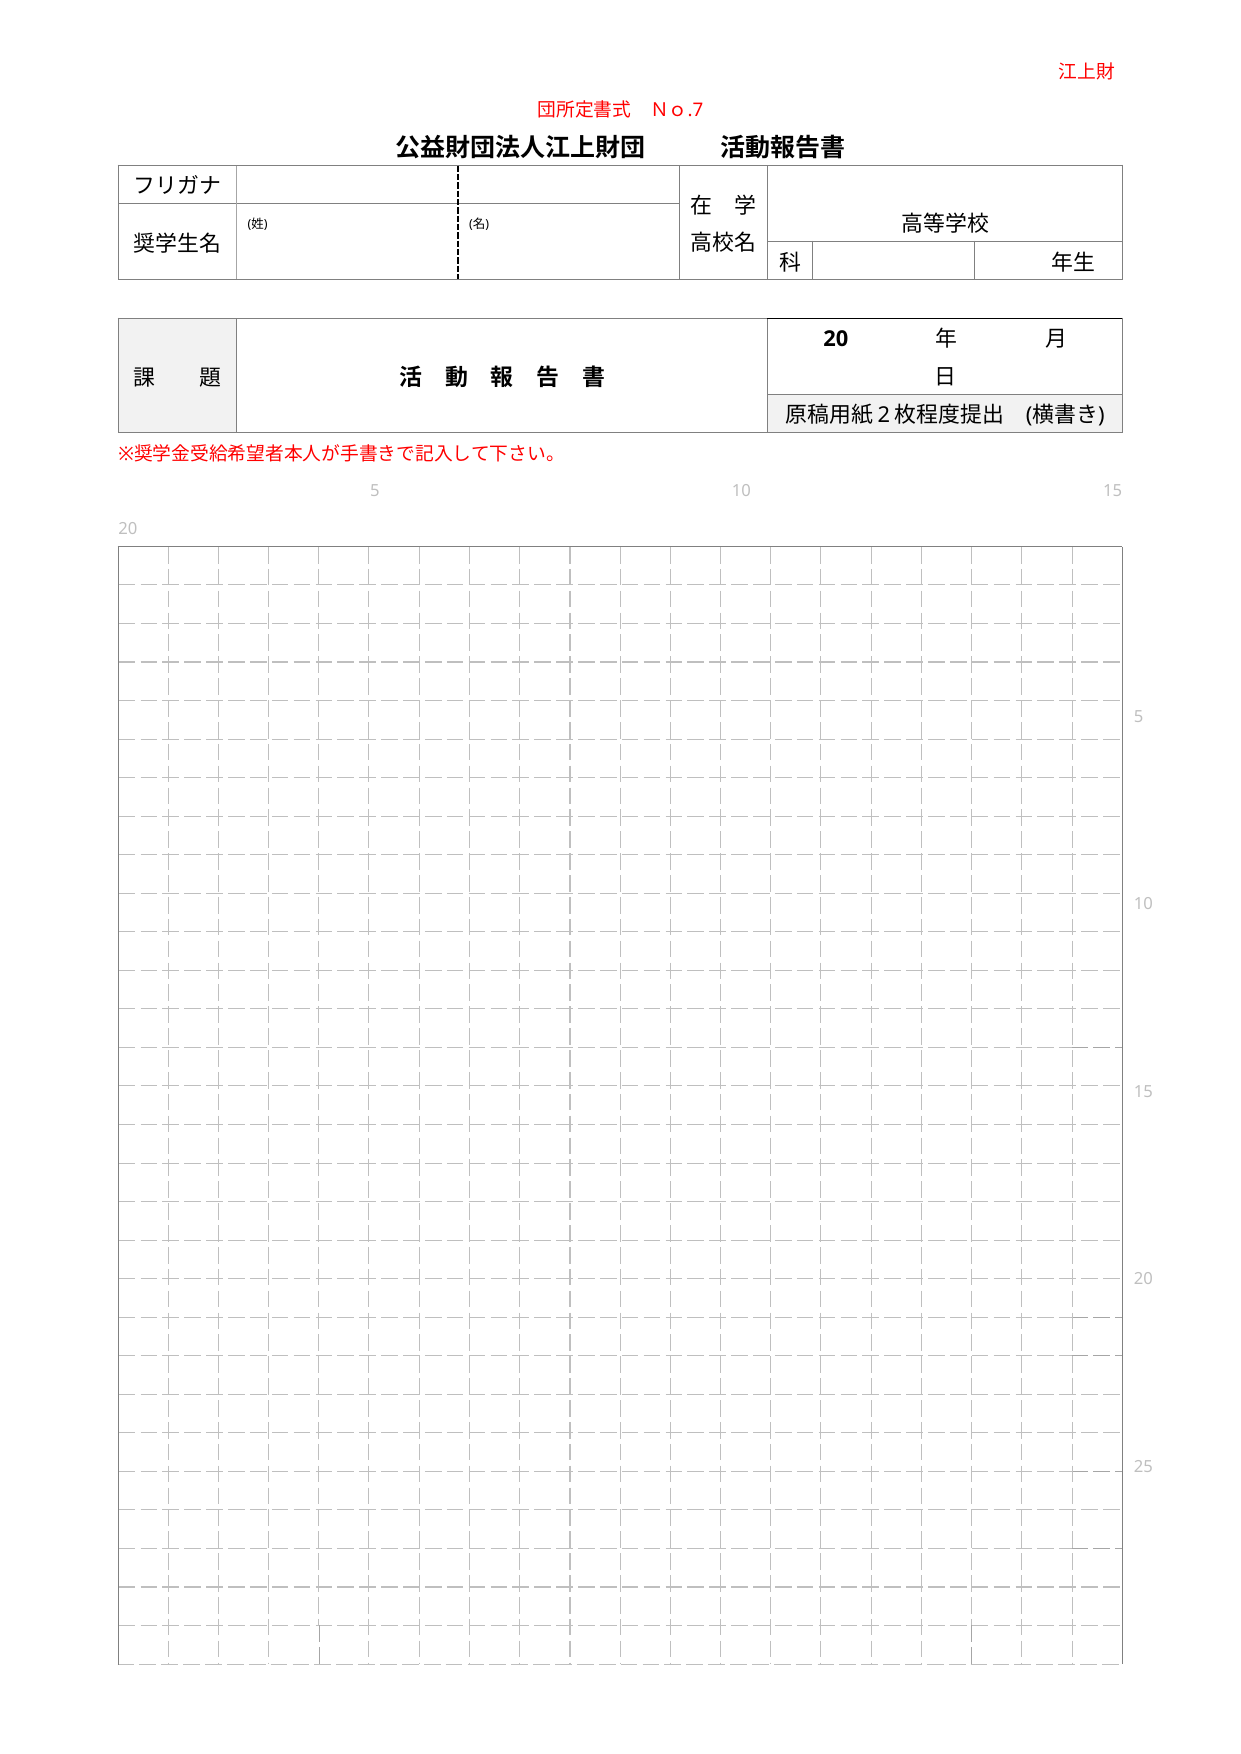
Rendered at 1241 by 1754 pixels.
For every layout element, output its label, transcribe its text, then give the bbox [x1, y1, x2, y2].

table_cell [971, 1625, 1022, 1663]
table_cell [1072, 1240, 1122, 1278]
table_cell [1022, 970, 1072, 1008]
table_cell [620, 1278, 670, 1317]
table_cell [419, 1394, 469, 1432]
table_cell [1072, 584, 1122, 623]
table_cell [469, 854, 519, 893]
table_cell [269, 1008, 319, 1047]
table_cell [821, 1085, 871, 1124]
table_cell [369, 1548, 419, 1586]
table_cell [971, 1163, 1022, 1201]
table_cell [921, 661, 971, 700]
table_cell [821, 777, 871, 816]
table_cell [469, 1047, 519, 1085]
table_cell [269, 1548, 319, 1586]
table_cell [319, 1278, 369, 1317]
table_cell [871, 700, 921, 738]
table_cell [219, 1548, 269, 1586]
table_cell [721, 1085, 771, 1124]
table_cell [269, 739, 319, 777]
table_cell [419, 1124, 469, 1162]
table_header [620, 547, 670, 584]
table_cell [520, 1240, 570, 1278]
table_cell [971, 931, 1022, 970]
table_cell [520, 700, 570, 738]
table_cell [219, 1355, 269, 1394]
table_cell [670, 1471, 721, 1509]
table_cell [119, 1008, 168, 1047]
table_cell [620, 1124, 670, 1162]
table_cell [921, 1008, 971, 1047]
table_cell [821, 1008, 871, 1047]
table_cell [921, 1085, 971, 1124]
table_cell [921, 1201, 971, 1239]
table_cell [921, 816, 971, 854]
table_cell [520, 1586, 570, 1625]
table_cell [168, 1394, 218, 1432]
table_cell [269, 1201, 319, 1239]
table_cell [670, 1085, 721, 1124]
table_cell [520, 1124, 570, 1162]
table_cell [119, 1278, 168, 1317]
table_cell [469, 700, 519, 738]
table_header [1072, 547, 1122, 584]
table_cell [219, 1163, 269, 1201]
table_cell [1022, 1008, 1072, 1047]
table_cell [369, 777, 419, 816]
table_cell [771, 777, 821, 816]
table_cell [219, 1201, 269, 1239]
table_cell [971, 816, 1022, 854]
table_cell [721, 623, 771, 661]
table_cell [520, 1625, 570, 1663]
table_cell [570, 584, 620, 623]
table_cell [971, 1317, 1022, 1355]
table_cell [168, 1586, 218, 1625]
table_cell [670, 1317, 721, 1355]
table_cell [168, 777, 218, 816]
table_cell [771, 700, 821, 738]
table_cell [570, 1085, 620, 1124]
table_cell [570, 1432, 620, 1471]
table_cell [570, 1509, 620, 1548]
table_cell [821, 1586, 871, 1625]
table_cell [369, 661, 419, 700]
table_cell [369, 1317, 419, 1355]
table_cell [921, 1124, 971, 1162]
table_cell [1072, 777, 1122, 816]
table_header [269, 547, 319, 584]
table_cell [1072, 1355, 1122, 1394]
table_cell [670, 1586, 721, 1625]
table_cell [119, 623, 168, 661]
table_cell [871, 1355, 921, 1394]
table_cell [721, 970, 771, 1008]
table_cell [319, 1432, 369, 1471]
table_cell [971, 1548, 1022, 1586]
table_cell [520, 931, 570, 970]
table_cell [319, 623, 369, 661]
table_cell [721, 816, 771, 854]
table_cell [319, 1355, 369, 1394]
table_cell [369, 816, 419, 854]
table_cell [971, 1240, 1022, 1278]
table_cell [721, 584, 771, 623]
table_cell [520, 1085, 570, 1124]
table_cell [469, 1278, 519, 1317]
table_cell [620, 893, 670, 931]
table_cell [1022, 1586, 1072, 1625]
table_cell [971, 1394, 1022, 1432]
table_cell [319, 1163, 369, 1201]
table_cell [570, 1471, 620, 1509]
table_cell [319, 1586, 369, 1625]
table_cell [119, 1047, 168, 1085]
table_cell [670, 1163, 721, 1201]
table_cell [570, 931, 620, 970]
table_cell [168, 584, 218, 623]
table_cell [419, 1432, 469, 1471]
table_cell [821, 931, 871, 970]
table_cell [219, 816, 269, 854]
table_cell [670, 931, 721, 970]
table_cell [871, 970, 921, 1008]
table_cell [269, 1317, 319, 1355]
table_header [469, 547, 519, 584]
table_cell [971, 854, 1022, 893]
table_cell [469, 623, 519, 661]
table_cell [469, 1509, 519, 1548]
table_cell [119, 1317, 168, 1355]
table_header [319, 547, 369, 584]
table_cell [168, 1085, 218, 1124]
table_cell [1022, 1047, 1072, 1085]
table_cell [1022, 931, 1072, 970]
table_cell [821, 1201, 871, 1239]
table_cell [520, 970, 570, 1008]
table_cell [821, 739, 871, 777]
table_cell [520, 854, 570, 893]
table_cell [520, 1509, 570, 1548]
table_cell [469, 1124, 519, 1162]
table_cell [921, 1586, 971, 1625]
table_cell [771, 661, 821, 700]
table_cell [469, 1240, 519, 1278]
table_cell [670, 777, 721, 816]
table_cell [921, 893, 971, 931]
table_cell [369, 1509, 419, 1548]
table_cell [1072, 623, 1122, 661]
table_cell [721, 739, 771, 777]
table_cell [570, 893, 620, 931]
table_cell [1022, 1625, 1072, 1663]
table_cell [319, 1047, 369, 1085]
table_cell [419, 1317, 469, 1355]
table_cell [570, 623, 620, 661]
table_cell [971, 1124, 1022, 1162]
table_cell [871, 584, 921, 623]
table_header [237, 166, 458, 203]
table_cell [419, 970, 469, 1008]
table_cell [319, 1548, 369, 1586]
table_cell [670, 1278, 721, 1317]
table_cell [1072, 739, 1122, 777]
table_cell [1072, 1278, 1122, 1317]
table_header [1022, 547, 1072, 584]
table_cell [821, 661, 871, 700]
table_cell [269, 854, 319, 893]
table_cell [419, 1509, 469, 1548]
table_cell [469, 1163, 519, 1201]
table_cell [520, 1201, 570, 1239]
table_cell [1022, 700, 1072, 738]
table_cell [620, 1394, 670, 1432]
table_cell [419, 700, 469, 738]
table_header [871, 547, 921, 584]
table_cell [721, 854, 771, 893]
table_cell [269, 661, 319, 700]
table_cell [168, 623, 218, 661]
table_cell [168, 893, 218, 931]
table_cell [219, 893, 269, 931]
table_cell [670, 1240, 721, 1278]
table_cell [721, 893, 771, 931]
table_cell [219, 931, 269, 970]
table_cell [520, 1471, 570, 1509]
table_cell [570, 1240, 620, 1278]
table_cell [119, 739, 168, 777]
table_cell [721, 1317, 771, 1355]
table_header [821, 547, 871, 584]
table_cell [219, 623, 269, 661]
table_cell [821, 623, 871, 661]
table_cell [469, 1085, 519, 1124]
table_cell [771, 1317, 821, 1355]
table_cell [520, 661, 570, 700]
table_cell [771, 1355, 821, 1394]
table_cell [1072, 1163, 1122, 1201]
table_cell [119, 970, 168, 1008]
table_cell [721, 1471, 771, 1509]
table_cell [269, 584, 319, 623]
table_cell [871, 1047, 921, 1085]
table_cell [721, 1509, 771, 1548]
table_cell [921, 1163, 971, 1201]
table_cell [721, 1278, 771, 1317]
table_cell [1022, 1163, 1072, 1201]
table_cell [771, 816, 821, 854]
table_cell [168, 931, 218, 970]
table_cell [670, 1047, 721, 1085]
table_cell [269, 1355, 319, 1394]
table_header [971, 547, 1022, 584]
text 公益財団法人江上財団 活動報告書 [118, 127, 1122, 164]
table_cell [469, 816, 519, 854]
table_cell [871, 623, 921, 661]
table_cell [168, 1625, 218, 1663]
table_cell [971, 1085, 1022, 1124]
table_cell [419, 816, 469, 854]
table_cell [620, 661, 670, 700]
table_header 課 題 [119, 319, 236, 432]
table_cell [921, 1471, 971, 1509]
table_cell [570, 777, 620, 816]
table_cell [921, 623, 971, 661]
table_cell [1022, 1355, 1072, 1394]
table_cell [721, 1240, 771, 1278]
table_cell [369, 1471, 419, 1509]
table_cell [119, 1240, 168, 1278]
table_cell [1072, 1201, 1122, 1239]
table_cell [369, 584, 419, 623]
table_cell [620, 739, 670, 777]
table_cell [570, 739, 620, 777]
table_cell [369, 1008, 419, 1047]
table_cell [871, 1008, 921, 1047]
table_cell [369, 1278, 419, 1317]
table_cell [119, 1548, 168, 1586]
table_cell [570, 1163, 620, 1201]
table_cell [269, 1124, 319, 1162]
table_cell [119, 1085, 168, 1124]
table_cell [971, 1432, 1022, 1471]
table_cell [319, 1124, 369, 1162]
table_cell [620, 700, 670, 738]
table_cell [921, 1317, 971, 1355]
table_cell [119, 1394, 168, 1432]
table_cell [620, 1201, 670, 1239]
table_cell [921, 970, 971, 1008]
table_cell [269, 1509, 319, 1548]
table_cell [570, 1355, 620, 1394]
table_cell [620, 777, 670, 816]
table_cell [419, 739, 469, 777]
table_cell [319, 1317, 369, 1355]
table_cell [1072, 931, 1122, 970]
table_cell [419, 623, 469, 661]
table_cell [771, 1471, 821, 1509]
table_cell [119, 1586, 168, 1625]
table_cell [570, 854, 620, 893]
table_cell [469, 1008, 519, 1047]
table_cell [670, 970, 721, 1008]
table_cell [871, 1548, 921, 1586]
table_cell [721, 1163, 771, 1201]
table_cell [821, 1163, 871, 1201]
table_cell [269, 1432, 319, 1471]
table_cell [168, 1047, 218, 1085]
table_cell [369, 854, 419, 893]
table_cell [319, 931, 369, 970]
table_cell [771, 584, 821, 623]
table_cell [1072, 1085, 1122, 1124]
table_cell [670, 1548, 721, 1586]
table_cell [1072, 661, 1122, 700]
table_cell [119, 854, 168, 893]
table_cell [269, 1085, 319, 1124]
table_header [119, 547, 168, 584]
table_cell [670, 893, 721, 931]
table_cell [119, 1509, 168, 1548]
table_cell 奨学生名 [119, 204, 236, 279]
table_cell [1072, 1548, 1122, 1586]
table_header [670, 547, 721, 584]
table_cell [570, 1201, 620, 1239]
table_cell [369, 1201, 419, 1239]
table_cell [1022, 623, 1072, 661]
table_cell [219, 777, 269, 816]
table_cell [971, 700, 1022, 738]
table_cell [871, 1124, 921, 1162]
table_cell [1072, 816, 1122, 854]
table_cell [971, 970, 1022, 1008]
table_cell [821, 893, 871, 931]
text 江上財団所定書式 Ｎｏ.7 [118, 52, 1122, 127]
table_cell [469, 1625, 519, 1663]
table_cell [168, 816, 218, 854]
table_header [921, 547, 971, 584]
table_header [520, 547, 570, 584]
table_cell [219, 1432, 269, 1471]
table_cell [821, 1625, 871, 1663]
table_cell [1072, 1047, 1122, 1085]
table_cell [721, 1394, 771, 1432]
table_cell [871, 1471, 921, 1509]
table_cell [1022, 893, 1072, 931]
table_cell [119, 816, 168, 854]
table_cell [821, 1240, 871, 1278]
table_cell [620, 816, 670, 854]
table_cell [971, 623, 1022, 661]
table_cell [269, 1047, 319, 1085]
table_cell [119, 1625, 168, 1663]
table_cell [921, 1432, 971, 1471]
table_cell (姓) [237, 204, 458, 279]
table_cell [721, 1047, 771, 1085]
table_cell [670, 584, 721, 623]
table_cell [620, 1432, 670, 1471]
table_cell [168, 1201, 218, 1239]
table_cell [1022, 777, 1072, 816]
table_cell [269, 1394, 319, 1432]
table_cell [269, 1240, 319, 1278]
table_cell [1072, 1124, 1122, 1162]
table_cell [771, 1509, 821, 1548]
table_cell [219, 739, 269, 777]
table_cell [620, 1355, 670, 1394]
table_cell [419, 661, 469, 700]
table_cell [1022, 1201, 1072, 1239]
table_cell [168, 1163, 218, 1201]
table_cell [520, 1278, 570, 1317]
table_cell [269, 893, 319, 931]
table_cell [670, 739, 721, 777]
table_cell [319, 1201, 369, 1239]
table_cell [771, 1163, 821, 1201]
table_header 高等学校 [768, 166, 1122, 241]
table_cell [1022, 1548, 1072, 1586]
table_cell [219, 1471, 269, 1509]
table_cell [871, 1625, 921, 1663]
table_cell [469, 1394, 519, 1432]
table_cell [971, 1509, 1022, 1548]
table_cell [1022, 1471, 1072, 1509]
text ※奨学金受給希望者本人が手書きで記入して下さい。 [118, 433, 1122, 471]
table_cell [219, 1625, 269, 1663]
table_header 5 10 15 20 25 30 [1123, 547, 1166, 1663]
table_cell [369, 931, 419, 970]
table_cell [119, 1432, 168, 1471]
table_cell [971, 1471, 1022, 1509]
table_cell [520, 816, 570, 854]
table_cell [1072, 1394, 1122, 1432]
table_cell [871, 854, 921, 893]
table_cell [871, 1586, 921, 1625]
table_cell [319, 777, 369, 816]
table_cell [269, 931, 319, 970]
table_cell [821, 1355, 871, 1394]
table_header 活 動 報 告 書 [237, 319, 767, 432]
table_cell (名) [458, 204, 679, 279]
table_cell [821, 584, 871, 623]
table_cell [1022, 1278, 1072, 1317]
table_cell [219, 1278, 269, 1317]
table_cell [871, 661, 921, 700]
table_cell [469, 1548, 519, 1586]
table_cell [570, 1625, 620, 1663]
table_cell [721, 1625, 771, 1663]
table_cell [168, 1432, 218, 1471]
text 5 10 15 20 [118, 471, 1122, 546]
table_cell [921, 1625, 971, 1663]
table_cell [319, 584, 369, 623]
table_cell [369, 1432, 419, 1471]
table_cell [520, 1548, 570, 1586]
table_cell [670, 1201, 721, 1239]
table_cell [219, 1008, 269, 1047]
table_cell [670, 1394, 721, 1432]
table_cell [1022, 584, 1072, 623]
table_cell [771, 931, 821, 970]
table_cell [921, 1548, 971, 1586]
table_cell [921, 854, 971, 893]
table_cell [620, 931, 670, 970]
table_cell [1022, 739, 1072, 777]
table_cell [921, 1240, 971, 1278]
table_cell [921, 584, 971, 623]
table_cell [319, 1085, 369, 1124]
table_cell [469, 1432, 519, 1471]
table_cell [570, 1317, 620, 1355]
table_cell [971, 661, 1022, 700]
table_cell [119, 584, 168, 623]
table_cell [419, 1163, 469, 1201]
table_cell [119, 777, 168, 816]
table_cell [1022, 1432, 1072, 1471]
table_cell [168, 1509, 218, 1548]
table_cell [419, 1355, 469, 1394]
table_cell [1022, 1509, 1072, 1548]
table_cell [921, 1047, 971, 1085]
table_cell [771, 1548, 821, 1586]
table_cell [620, 854, 670, 893]
table_cell [721, 1432, 771, 1471]
table_cell [319, 700, 369, 738]
table_cell [168, 739, 218, 777]
table_cell [419, 1278, 469, 1317]
table_cell [570, 1394, 620, 1432]
table_cell [1022, 1240, 1072, 1278]
table_cell [419, 931, 469, 970]
table_cell [570, 1047, 620, 1085]
table_cell [821, 816, 871, 854]
table_cell [721, 1008, 771, 1047]
table_cell [971, 584, 1022, 623]
table_cell [319, 1625, 369, 1663]
table_cell [319, 1394, 369, 1432]
table_cell [419, 1085, 469, 1124]
table_cell [670, 700, 721, 738]
table_header フリガナ [119, 166, 236, 203]
table_cell [771, 623, 821, 661]
table_cell [921, 931, 971, 970]
table_cell [168, 661, 218, 700]
table_cell [771, 1085, 821, 1124]
table_cell [1072, 1625, 1122, 1663]
table_cell [219, 1085, 269, 1124]
table_cell [219, 1586, 269, 1625]
table_header 20 年 月 日 [768, 319, 1122, 394]
table_cell [821, 1548, 871, 1586]
table_cell [1072, 1432, 1122, 1471]
table_cell [620, 1008, 670, 1047]
table_cell [469, 1471, 519, 1509]
table_cell [168, 1124, 218, 1162]
table_cell [269, 1625, 319, 1663]
table_cell [620, 1163, 670, 1201]
table_cell [469, 931, 519, 970]
table_cell [771, 1008, 821, 1047]
table_cell [921, 1278, 971, 1317]
table_cell [670, 854, 721, 893]
table_cell [419, 584, 469, 623]
table_cell [971, 1047, 1022, 1085]
table_header [168, 547, 218, 584]
table_cell [168, 1008, 218, 1047]
table_cell [620, 1548, 670, 1586]
table_cell [419, 1586, 469, 1625]
table_cell [971, 1008, 1022, 1047]
table_cell [871, 739, 921, 777]
table_cell [871, 777, 921, 816]
table_cell [168, 1355, 218, 1394]
table_header [458, 166, 679, 203]
table_cell [871, 1432, 921, 1471]
table_cell [721, 1548, 771, 1586]
table_cell [1072, 1317, 1122, 1355]
table_cell [570, 1278, 620, 1317]
table_cell [419, 1625, 469, 1663]
table_cell [1072, 893, 1122, 931]
table_cell [119, 661, 168, 700]
table_cell [971, 893, 1022, 931]
table_cell [168, 1278, 218, 1317]
table_cell [469, 970, 519, 1008]
table_cell [168, 854, 218, 893]
table_cell [670, 816, 721, 854]
table_cell [419, 893, 469, 931]
table_cell [319, 739, 369, 777]
table_cell [168, 1548, 218, 1586]
table_cell [821, 1471, 871, 1509]
table_cell [319, 1509, 369, 1548]
table_cell [469, 739, 519, 777]
table_cell [771, 1394, 821, 1432]
table_cell [1022, 1394, 1072, 1432]
table_cell [319, 661, 369, 700]
table_cell [419, 1240, 469, 1278]
table_cell [520, 1047, 570, 1085]
table_cell [269, 700, 319, 738]
table_cell [369, 700, 419, 738]
table_cell [369, 1625, 419, 1663]
table_cell [419, 854, 469, 893]
table_cell [570, 816, 620, 854]
table_cell [670, 1124, 721, 1162]
table_cell [520, 1163, 570, 1201]
table_cell [821, 1278, 871, 1317]
table_cell [369, 623, 419, 661]
table_cell [119, 1201, 168, 1239]
table_cell [771, 1625, 821, 1663]
table_cell [771, 970, 821, 1008]
table_cell [269, 1471, 319, 1509]
table_cell [821, 700, 871, 738]
table_cell [921, 739, 971, 777]
table_cell [319, 1240, 369, 1278]
table_cell [871, 931, 921, 970]
table_cell [871, 1394, 921, 1432]
table_cell [821, 1124, 871, 1162]
table_cell 原稿用紙2枚程度提出 (横書き) [768, 395, 1122, 432]
table_cell [520, 739, 570, 777]
table_cell [620, 1509, 670, 1548]
table_cell [369, 1355, 419, 1394]
table_cell [921, 700, 971, 738]
table_cell [871, 1509, 921, 1548]
table_cell [369, 970, 419, 1008]
table_cell [269, 1586, 319, 1625]
table_cell [1022, 816, 1072, 854]
table_cell [620, 623, 670, 661]
table_cell [771, 1432, 821, 1471]
table_cell [319, 893, 369, 931]
table_cell [520, 584, 570, 623]
table_cell [620, 1586, 670, 1625]
table_cell [570, 1548, 620, 1586]
table_cell [620, 1240, 670, 1278]
table_cell [871, 816, 921, 854]
table_cell [219, 584, 269, 623]
table_cell [1072, 1008, 1122, 1047]
table_cell [119, 893, 168, 931]
table_cell [269, 1163, 319, 1201]
table_cell [1022, 661, 1072, 700]
table_cell [871, 1201, 921, 1239]
table_cell [520, 623, 570, 661]
table_cell [319, 816, 369, 854]
table_header [570, 547, 620, 584]
table_cell [921, 777, 971, 816]
table_cell [369, 1586, 419, 1625]
table_cell [620, 1471, 670, 1509]
table_cell [520, 1432, 570, 1471]
table_header [419, 547, 469, 584]
table_cell [971, 739, 1022, 777]
table_cell [369, 1047, 419, 1085]
table_cell [813, 242, 974, 279]
table_cell [469, 893, 519, 931]
table_cell [419, 777, 469, 816]
table_cell [1072, 970, 1122, 1008]
table_cell [771, 739, 821, 777]
table_cell [670, 623, 721, 661]
table_cell [821, 1047, 871, 1085]
table_cell 年生 [975, 242, 1122, 279]
table_cell [369, 1394, 419, 1432]
table_cell [219, 700, 269, 738]
table_cell [469, 1317, 519, 1355]
table_cell [620, 1317, 670, 1355]
table_cell [771, 1240, 821, 1278]
table_cell [369, 1240, 419, 1278]
table_cell [369, 739, 419, 777]
table_cell [721, 661, 771, 700]
table_cell [620, 584, 670, 623]
table_cell [1022, 1124, 1072, 1162]
table_cell [570, 700, 620, 738]
table_cell [469, 661, 519, 700]
table_cell [520, 1355, 570, 1394]
table_cell [219, 1124, 269, 1162]
table_cell [168, 1317, 218, 1355]
table_cell [469, 777, 519, 816]
table_cell [971, 1355, 1022, 1394]
table_cell [921, 1509, 971, 1548]
table_cell [369, 1124, 419, 1162]
table_cell [469, 1355, 519, 1394]
table_cell [219, 1394, 269, 1432]
table_cell [771, 1586, 821, 1625]
table_cell [419, 1008, 469, 1047]
table_cell [419, 1471, 469, 1509]
table_cell [219, 1317, 269, 1355]
table_cell [620, 970, 670, 1008]
table_cell [620, 1047, 670, 1085]
table_cell [269, 777, 319, 816]
table_cell [771, 1201, 821, 1239]
table_cell [721, 777, 771, 816]
table_cell [168, 1471, 218, 1509]
table_cell [871, 1163, 921, 1201]
table_cell [369, 1085, 419, 1124]
table_cell [219, 661, 269, 700]
table_cell [620, 1625, 670, 1663]
table_header [369, 547, 419, 584]
table_cell [419, 1047, 469, 1085]
table_cell [670, 661, 721, 700]
table_cell [319, 970, 369, 1008]
table_cell [721, 700, 771, 738]
table_cell [721, 1586, 771, 1625]
table_cell [319, 1008, 369, 1047]
table_cell [821, 1432, 871, 1471]
table_cell [219, 854, 269, 893]
table_cell [821, 970, 871, 1008]
table_cell [168, 700, 218, 738]
table_cell [119, 1355, 168, 1394]
table_cell [1022, 1317, 1072, 1355]
table_cell [570, 661, 620, 700]
table_cell [1072, 1586, 1122, 1625]
table_cell [168, 970, 218, 1008]
table_cell [1072, 1509, 1122, 1548]
table_cell [219, 1047, 269, 1085]
table_cell [369, 893, 419, 931]
table_cell [469, 584, 519, 623]
table_cell [821, 1509, 871, 1548]
table_cell [721, 1201, 771, 1239]
table_cell [821, 854, 871, 893]
table_cell [570, 1124, 620, 1162]
table_cell [570, 970, 620, 1008]
table_cell [771, 1124, 821, 1162]
table_cell [570, 1586, 620, 1625]
table_cell [771, 1047, 821, 1085]
table_cell [419, 1201, 469, 1239]
table_cell [119, 1471, 168, 1509]
table_cell [1022, 1085, 1072, 1124]
table_cell [1072, 1471, 1122, 1509]
table_cell [921, 1394, 971, 1432]
table_cell [670, 1355, 721, 1394]
table_cell [871, 1317, 921, 1355]
table_cell [269, 816, 319, 854]
table_cell [771, 1278, 821, 1317]
table_cell [319, 854, 369, 893]
table_cell [1072, 700, 1122, 738]
table_cell [670, 1509, 721, 1548]
table_cell [419, 1548, 469, 1586]
table_cell [369, 1163, 419, 1201]
table_header [721, 547, 771, 584]
table_cell [871, 893, 921, 931]
table_cell [219, 970, 269, 1008]
table_cell [119, 1163, 168, 1201]
table_cell [219, 1509, 269, 1548]
table_cell [871, 1278, 921, 1317]
table_cell [520, 777, 570, 816]
table_cell [520, 1394, 570, 1432]
table_cell [269, 970, 319, 1008]
table_cell [269, 623, 319, 661]
table_cell [520, 893, 570, 931]
table_cell [721, 931, 771, 970]
table_header [219, 547, 269, 584]
table_cell [119, 700, 168, 738]
table_cell [721, 1355, 771, 1394]
table_cell [520, 1008, 570, 1047]
table_cell [119, 931, 168, 970]
table_cell [670, 1008, 721, 1047]
table_cell [168, 1240, 218, 1278]
table_cell [620, 1085, 670, 1124]
table_cell [319, 1471, 369, 1509]
table_cell [469, 1201, 519, 1239]
table_cell [119, 1124, 168, 1162]
table_cell [971, 777, 1022, 816]
table_header [771, 547, 821, 584]
table_cell [971, 1586, 1022, 1625]
table_cell [721, 1124, 771, 1162]
table_cell [871, 1240, 921, 1278]
table_cell [1072, 854, 1122, 893]
table_cell [570, 1008, 620, 1047]
table_cell [670, 1432, 721, 1471]
table_cell [821, 1394, 871, 1432]
table_cell [469, 1586, 519, 1625]
table_cell [520, 1317, 570, 1355]
table_cell [771, 893, 821, 931]
table_cell [871, 1085, 921, 1124]
table_cell [821, 1317, 871, 1355]
table_cell [921, 1355, 971, 1394]
table_cell [971, 1201, 1022, 1239]
table_cell 科 [768, 242, 812, 279]
table_cell [971, 1278, 1022, 1317]
table_header 在 学 高校名 [680, 166, 767, 279]
table_cell [219, 1240, 269, 1278]
table_cell [1022, 854, 1072, 893]
table_cell [269, 1278, 319, 1317]
table_cell [670, 1625, 721, 1663]
table_cell [771, 854, 821, 893]
